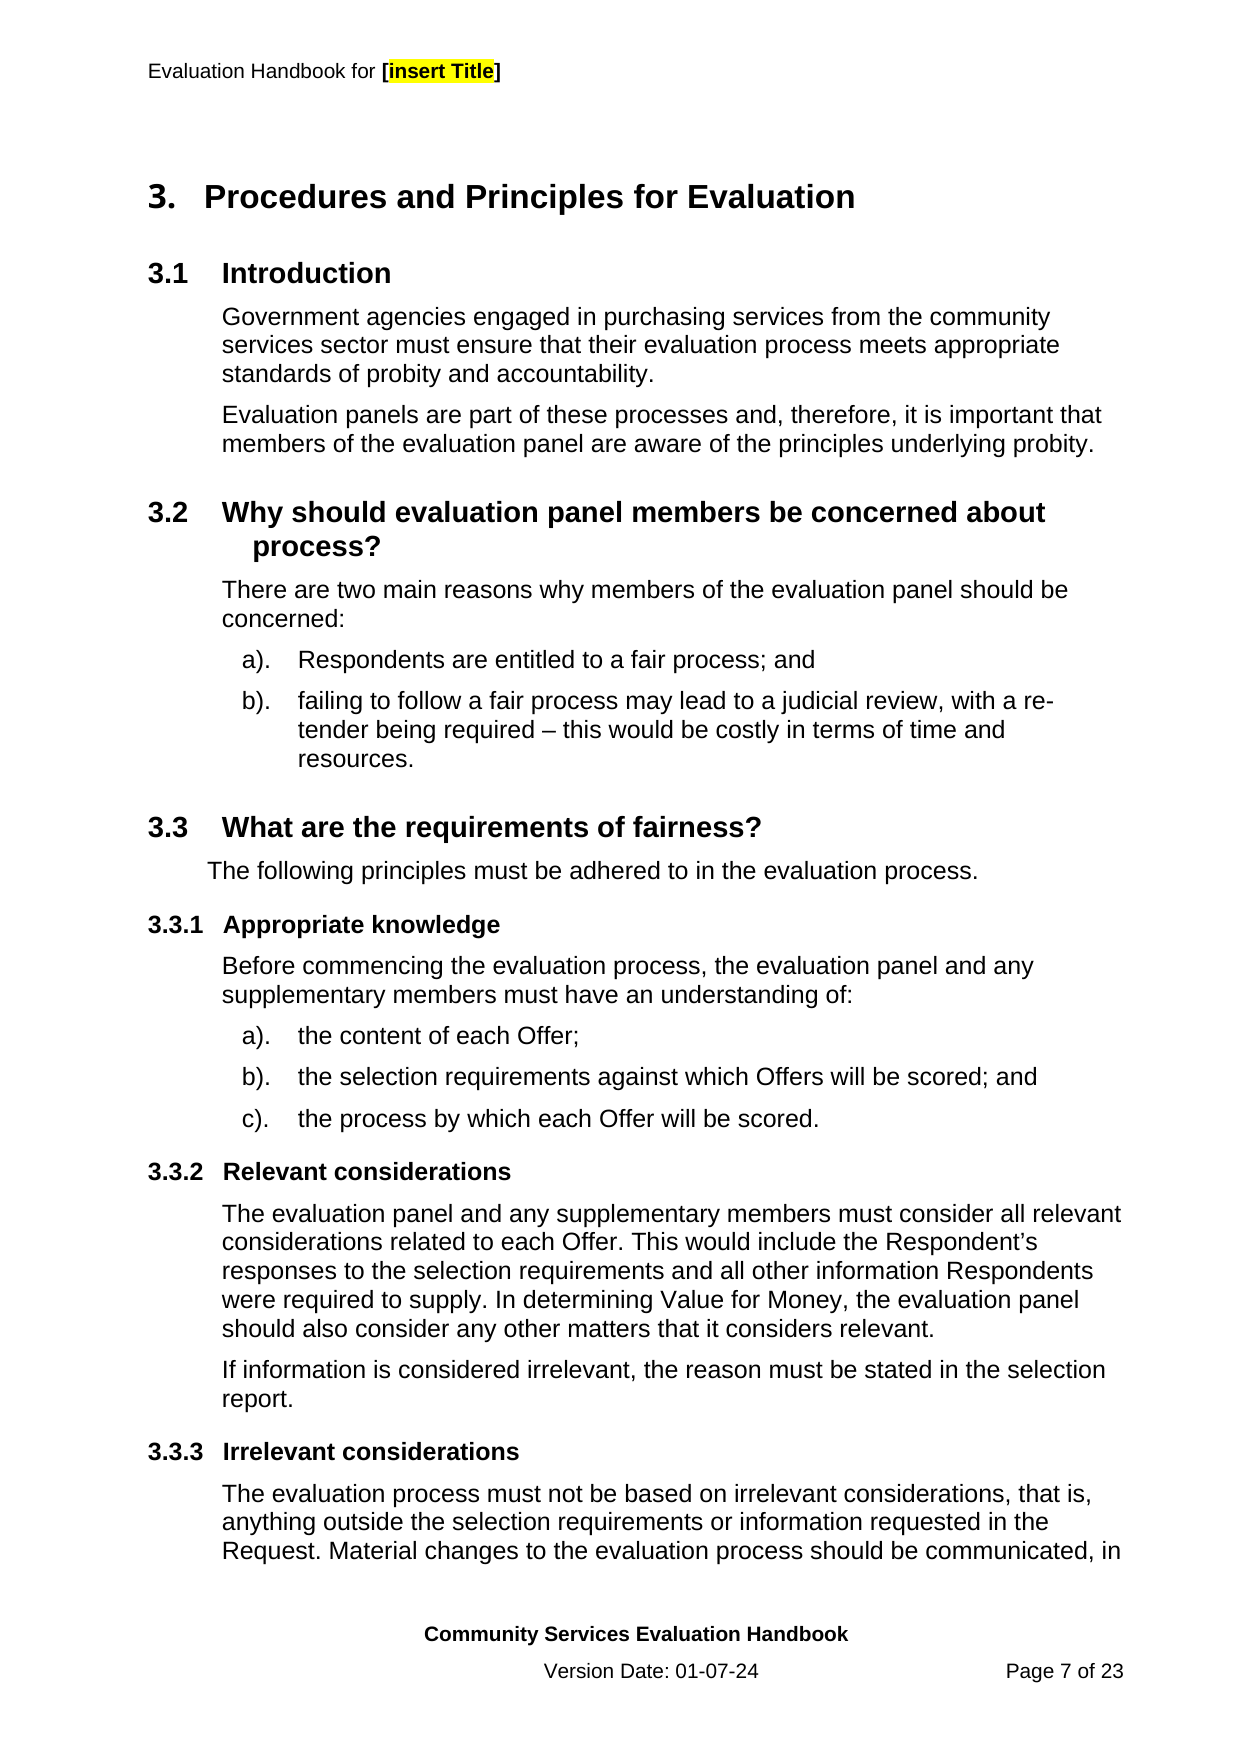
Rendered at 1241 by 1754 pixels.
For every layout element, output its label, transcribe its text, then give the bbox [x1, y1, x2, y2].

subtitle Procedures and Principles for Evaluation [148, 173, 1125, 218]
list the selection requirements against which Offers will be scored; and [242, 1062, 1125, 1091]
text If information is considered irrelevant, the reason must be stated in the selection report. [222, 1355, 1125, 1412]
subtitle Appropriate knowledge [148, 910, 1125, 938]
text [222, 1478, 1125, 1565]
subtitle What are the requirements of fairness? [148, 810, 1125, 843]
subtitle Why should evaluation panel members be concerned about process? [148, 495, 1125, 562]
subtitle Introduction [148, 256, 1125, 289]
list Respondents are entitled to a fair process; and [242, 645, 1125, 674]
text Evaluation panels are part of these processes and, therefore, it is important that members of the evaluation panel are aware of the principles underlying probity. [222, 400, 1125, 458]
list the process by which each Offer will be scored. [242, 1103, 1125, 1132]
text There are two main reasons why members of the evaluation panel should be concerned: [222, 575, 1125, 632]
subtitle Relevant considerations [148, 1157, 1125, 1186]
text Before commencing the evaluation process, the evaluation panel and any supplementary members must have an understanding of: [222, 951, 1125, 1008]
text The following principles must be adhered to in the evaluation process. [207, 856, 1125, 885]
text The evaluation panel and any supplementary members must consider all relevant considerations related to each Offer. This would include the Respondent’s responses to the selection requirements and all other information Respondents were required to supply. In determining Value for Money, the evaluation panel should also consider any other matters that it considers relevant. [222, 1198, 1125, 1342]
subtitle Irrelevant considerations [148, 1437, 1125, 1466]
list the content of each Offer; [242, 1021, 1125, 1050]
list failing to follow a fair process may lead to a judicial review, with a re-tender being required – this would be costly in terms of time and resources. [242, 686, 1125, 772]
text Government agencies engaged in purchasing services from the community services sector must ensure that their evaluation process meets appropriate standards of probity and accountability. [222, 302, 1125, 388]
